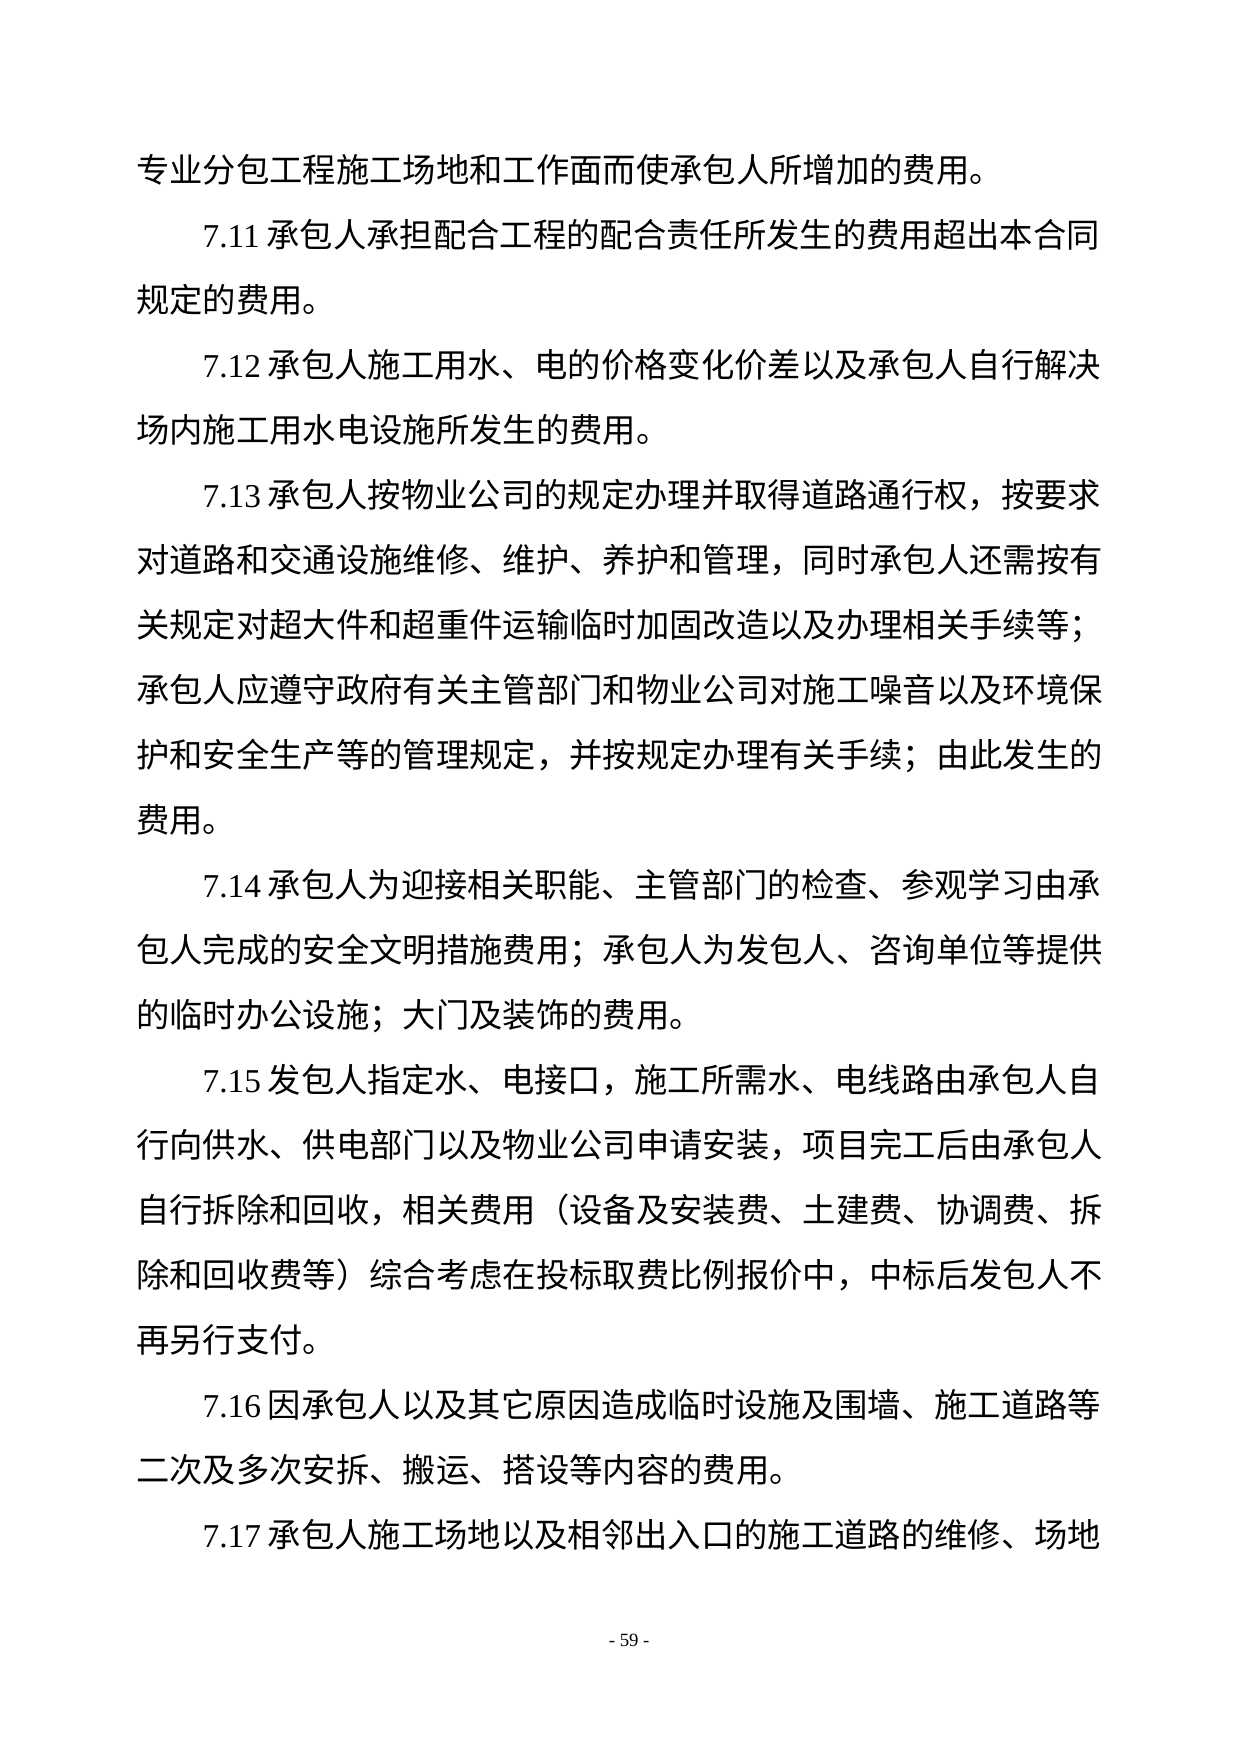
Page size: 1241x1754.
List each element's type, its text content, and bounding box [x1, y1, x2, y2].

text 7.16因承包人以及其它原因造成临时设施及围墙、施工道路等二次及多次安拆、搬运、搭设等内容的费用。 [136, 1371, 1122, 1501]
text 7.13承包人按物业公司的规定办理并取得道路通行权，按要求对道路和交通设施维修、维护、养护和管理，同时承包人还需按有关规定对超大件和超重件运输临时加固改造以及办理相关手续等；承包人应遵守政府有关主管部门和物业公司对施工噪音以及环境保护和安全生产等的管理规定，并按规定办理有关手续；由此发生的费用。 [136, 461, 1122, 851]
text 7.14承包人为迎接相关职能、主管部门的检查、参观学习由承包人完成的安全文明措施费用；承包人为发包人、咨询单位等提供的临时办公设施；大门及装饰的费用。 [136, 851, 1122, 1046]
text 7.17承包人施工场地以及相邻出入口的施工道路的维修、场地和道路的排水、维修，宣传工作和标准化的现场制作标牌以及发生的费用。 [136, 1501, 1122, 1566]
text 7.11承包人承担配合工程的配合责任所发生的费用超出本合同规定的费用。 [136, 201, 1122, 331]
text 7.10工程竣工验收和工程移交前承包人对整个施工现场各项工程（包括专业分包工程等在内）的安全保卫、成品保护的费用和交工前清理现场达到发包人移交要求而发生的费用，以及因提前提交专业分包工程施工场地和工作面而使承包人所增加的费用。 [136, 136, 1122, 201]
text 7.15发包人指定水、电接口，施工所需水、电线路由承包人自行向供水、供电部门以及物业公司申请安装，项目完工后由承包人自行拆除和回收，相关费用（设备及安装费、土建费、协调费、拆除和回收费等）综合考虑在投标取费比例报价中，中标后发包人不再另行支付。 [136, 1046, 1122, 1371]
text 7.12承包人施工用水、电的价格变化价差以及承包人自行解决场内施工用水电设施所发生的费用。 [136, 331, 1122, 461]
